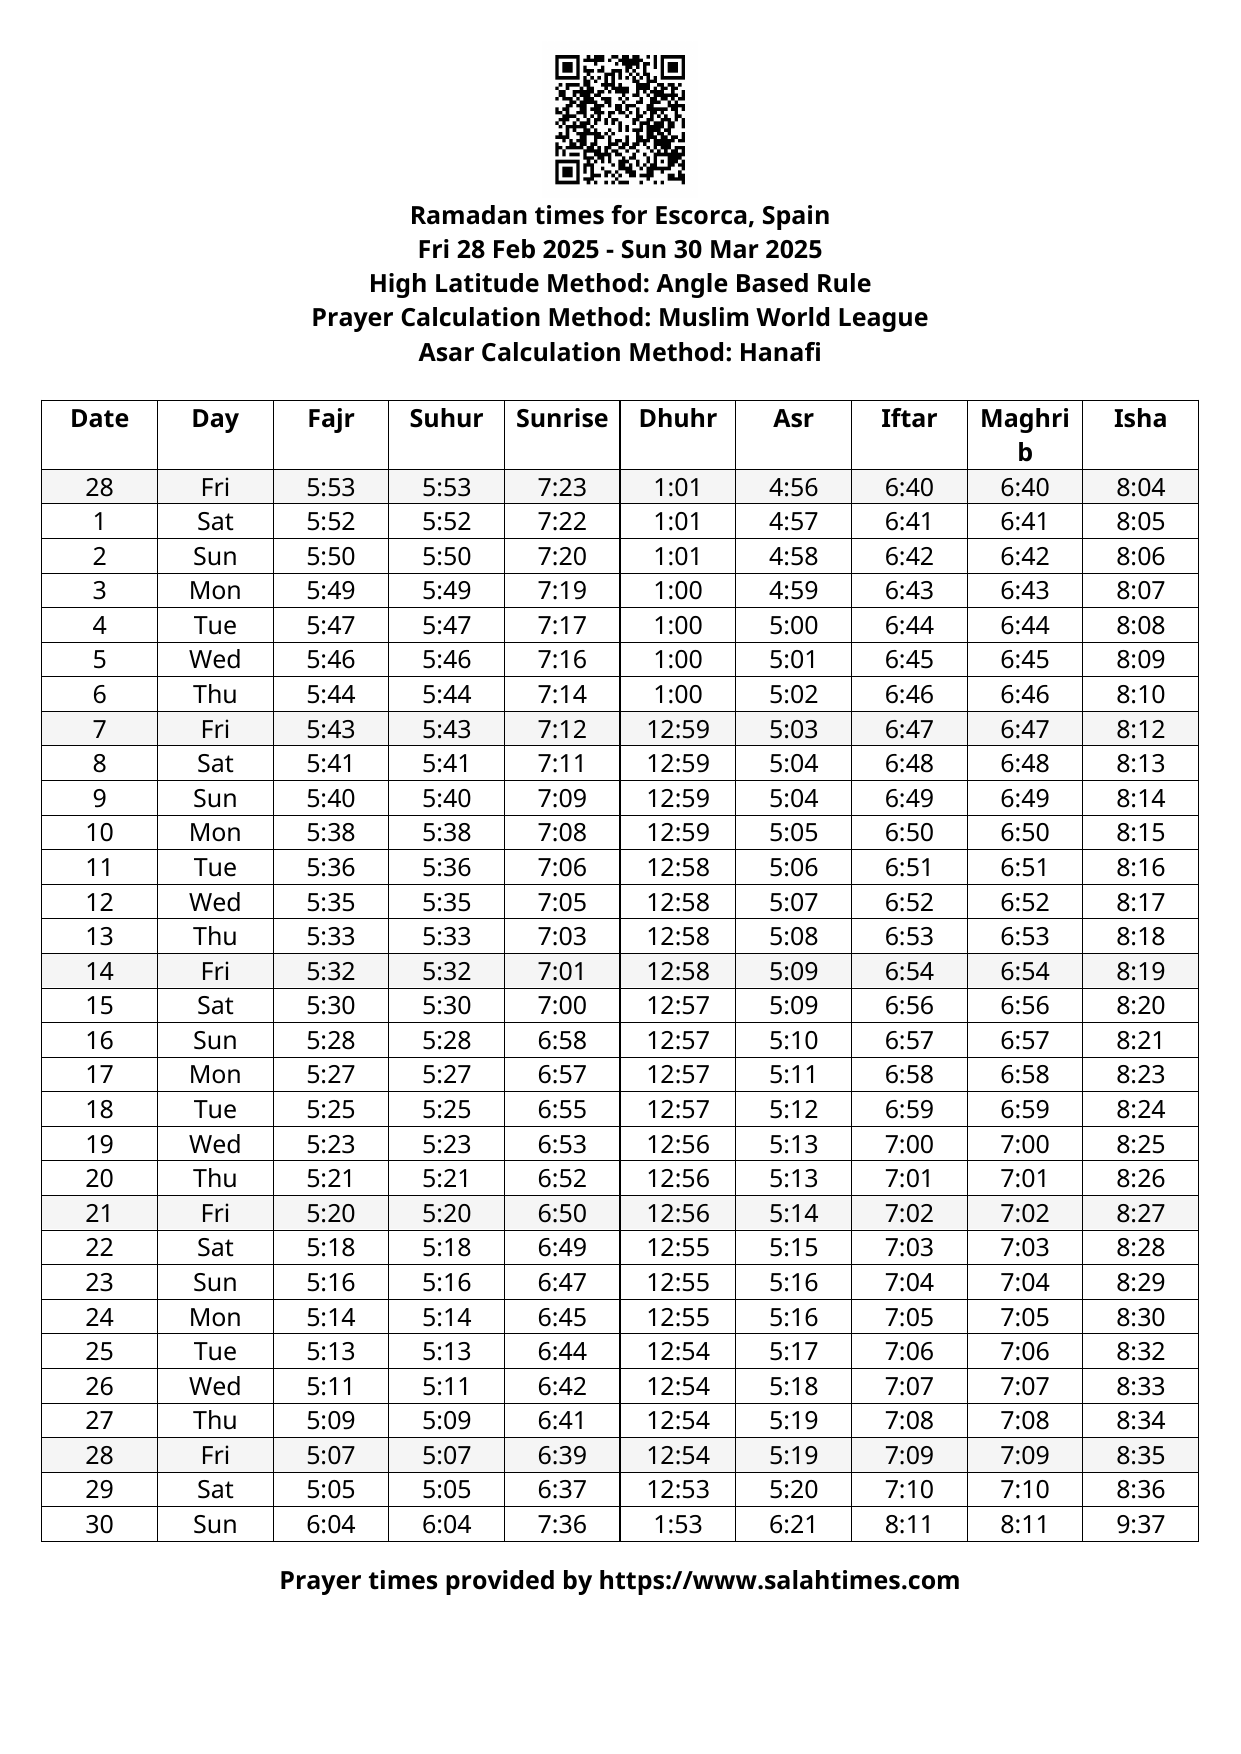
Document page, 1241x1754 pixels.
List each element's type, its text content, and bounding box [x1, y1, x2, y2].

picture [542, 41, 699, 198]
table_cell 6:56 [852, 989, 967, 1022]
table_cell 4:58 [736, 539, 851, 572]
table_cell 5:09 [274, 1404, 388, 1437]
table_cell 5:52 [389, 504, 504, 538]
table_cell 6:56 [968, 989, 1082, 1022]
table_cell 5:18 [389, 1231, 504, 1264]
table_cell Sun [158, 539, 273, 572]
table_cell 12:54 [621, 1334, 735, 1368]
table_cell 1:00 [621, 677, 735, 711]
table_cell 6:44 [968, 608, 1082, 642]
table_cell 7:01 [852, 1161, 967, 1195]
table_cell 6:48 [968, 746, 1082, 780]
table_cell 7:16 [505, 643, 619, 676]
table_cell 5:28 [274, 1023, 388, 1057]
table_cell 5:35 [389, 885, 504, 918]
table_cell 7:36 [505, 1507, 619, 1541]
table_cell Thu [158, 677, 273, 711]
table_cell Thu [158, 1161, 273, 1195]
table_cell 6:55 [505, 1092, 619, 1126]
table_cell 5:05 [389, 1473, 504, 1506]
table_cell 5:35 [274, 885, 388, 918]
table_cell 12:58 [621, 885, 735, 918]
table_cell 5:05 [736, 816, 851, 849]
table_cell 1:01 [621, 539, 735, 572]
table_cell 5:44 [389, 677, 504, 711]
table_cell 8:35 [1083, 1438, 1198, 1472]
table_cell 6:42 [852, 539, 967, 572]
table_cell 5:44 [274, 677, 388, 711]
table_cell 8:19 [1083, 954, 1198, 987]
table_cell 6:50 [968, 816, 1082, 849]
table_cell 7:09 [505, 781, 619, 814]
table_cell 6:47 [505, 1265, 619, 1299]
table_cell 12:53 [621, 1473, 735, 1506]
table_cell 12:57 [621, 1023, 735, 1057]
table_cell 5:14 [389, 1300, 504, 1333]
table_cell 7:04 [852, 1265, 967, 1299]
table_cell 8 [42, 746, 157, 780]
table_cell 5:38 [389, 816, 504, 849]
table_cell 7:09 [968, 1438, 1082, 1472]
table_cell 6 [42, 677, 157, 711]
table_cell 5:32 [389, 954, 504, 987]
table_cell 28 [42, 470, 157, 503]
table_cell 7:12 [505, 712, 619, 745]
table_cell 5:10 [736, 1023, 851, 1057]
table_cell 29 [42, 1473, 157, 1506]
table_cell 6:43 [968, 574, 1082, 607]
table_cell 9:37 [1083, 1507, 1198, 1541]
table_cell 5:13 [736, 1161, 851, 1195]
table_cell 12:54 [621, 1404, 735, 1437]
table_cell 5:30 [389, 989, 504, 1022]
table_cell 1:53 [621, 1507, 735, 1541]
table_cell 1:01 [621, 470, 735, 503]
table_cell Fri [158, 1438, 273, 1472]
table_cell 8:16 [1083, 850, 1198, 884]
table_cell 5:04 [736, 781, 851, 814]
table_cell 4:59 [736, 574, 851, 607]
table_cell 5:09 [389, 1404, 504, 1437]
table_cell 6:53 [852, 919, 967, 953]
table_header Maghrib [968, 401, 1082, 469]
table_cell 8:17 [1083, 885, 1198, 918]
table_cell 18 [42, 1092, 157, 1126]
table_cell 5:40 [389, 781, 504, 814]
text Fri 28 Feb 2025 - Sun 30 Mar 2025 [42, 232, 1198, 266]
table_cell 5:15 [736, 1231, 851, 1264]
table_cell 6:42 [505, 1369, 619, 1402]
table_cell 2 [42, 539, 157, 572]
table_cell 7:05 [852, 1300, 967, 1333]
table_cell 5:33 [274, 919, 388, 953]
table_cell 8:11 [968, 1507, 1082, 1541]
table_cell 6:42 [968, 539, 1082, 572]
table_cell 12:59 [621, 816, 735, 849]
table_cell 8:18 [1083, 919, 1198, 953]
table_cell 8:14 [1083, 781, 1198, 814]
table_cell 5:20 [389, 1196, 504, 1229]
table_cell 5:17 [736, 1334, 851, 1368]
table_cell Mon [158, 1058, 273, 1091]
table_cell 6:57 [852, 1023, 967, 1057]
table_cell 12:59 [621, 781, 735, 814]
table_cell 12 [42, 885, 157, 918]
table_cell 5:14 [274, 1300, 388, 1333]
table_cell Thu [158, 919, 273, 953]
table_cell 12:59 [621, 712, 735, 745]
table_header Asr [736, 401, 851, 469]
table_cell 6:50 [852, 816, 967, 849]
table_cell 7:06 [968, 1334, 1082, 1368]
table_cell 20 [42, 1161, 157, 1195]
table_cell 7:22 [505, 504, 619, 538]
table_cell Wed [158, 885, 273, 918]
table_cell 1:00 [621, 574, 735, 607]
table_cell 5:43 [274, 712, 388, 745]
table_cell 5:05 [274, 1473, 388, 1506]
table_cell 5:11 [736, 1058, 851, 1091]
table_cell 4:57 [736, 504, 851, 538]
table_cell 8:26 [1083, 1161, 1198, 1195]
table_cell 8:28 [1083, 1231, 1198, 1264]
table_cell 8:21 [1083, 1023, 1198, 1057]
table_cell 5:20 [736, 1473, 851, 1506]
table_cell 7:06 [505, 850, 619, 884]
table_cell 5:04 [736, 746, 851, 780]
table_cell 8:04 [1083, 470, 1198, 503]
table_cell 8:30 [1083, 1300, 1198, 1333]
table_cell Fri [158, 1196, 273, 1229]
table_cell 5:16 [389, 1265, 504, 1299]
table_cell 5:38 [274, 816, 388, 849]
table_cell 27 [42, 1404, 157, 1437]
table_cell 5:52 [274, 504, 388, 538]
table_cell Tue [158, 1334, 273, 1368]
table_cell 17 [42, 1058, 157, 1091]
table_cell 5:18 [274, 1231, 388, 1264]
table_cell 6:40 [968, 470, 1082, 503]
table_cell Tue [158, 850, 273, 884]
table_cell 7:10 [852, 1473, 967, 1506]
table_cell 6:54 [852, 954, 967, 987]
table_cell 7:14 [505, 677, 619, 711]
table_cell 6:44 [505, 1334, 619, 1368]
table_cell 8:29 [1083, 1265, 1198, 1299]
table_cell 5:41 [389, 746, 504, 780]
table_cell 8:13 [1083, 746, 1198, 780]
table_cell 7:23 [505, 470, 619, 503]
table_cell 6:58 [852, 1058, 967, 1091]
table_cell 5:09 [736, 954, 851, 987]
table_cell 5:00 [736, 608, 851, 642]
table_cell 5:41 [274, 746, 388, 780]
table_cell 14 [42, 954, 157, 987]
table_cell 23 [42, 1265, 157, 1299]
table_cell 5:47 [389, 608, 504, 642]
table_cell 6:58 [505, 1023, 619, 1057]
table_cell 5:46 [274, 643, 388, 676]
table_cell 8:24 [1083, 1092, 1198, 1126]
table_cell 7:00 [968, 1127, 1082, 1160]
table_cell 6:41 [852, 504, 967, 538]
table_cell 12:59 [621, 746, 735, 780]
table_cell 7:08 [968, 1404, 1082, 1437]
table_cell 19 [42, 1127, 157, 1160]
table_cell 1:01 [621, 504, 735, 538]
table_cell Sat [158, 504, 273, 538]
table_cell 6:04 [389, 1507, 504, 1541]
table_cell 7:06 [852, 1334, 967, 1368]
table_cell 6:47 [968, 712, 1082, 745]
table_cell 12:57 [621, 1058, 735, 1091]
table_cell Sun [158, 1265, 273, 1299]
table_cell 4:56 [736, 470, 851, 503]
table_cell Sat [158, 1231, 273, 1264]
table_cell 8:23 [1083, 1058, 1198, 1091]
table_cell 5:07 [736, 885, 851, 918]
table_header Isha [1083, 401, 1198, 469]
table_cell 5:20 [274, 1196, 388, 1229]
table_cell 5:40 [274, 781, 388, 814]
table_cell 5:53 [389, 470, 504, 503]
table_cell 5:02 [736, 677, 851, 711]
table_cell 6:57 [505, 1058, 619, 1091]
table_cell 8:11 [852, 1507, 967, 1541]
table_cell 5:06 [736, 850, 851, 884]
table_cell 5:25 [274, 1092, 388, 1126]
table_cell 7:05 [505, 885, 619, 918]
table_cell Thu [158, 1404, 273, 1437]
table_cell 6:37 [505, 1473, 619, 1506]
table_cell 7:11 [505, 746, 619, 780]
table_cell 12:54 [621, 1438, 735, 1472]
table_cell 7:07 [852, 1369, 967, 1402]
table_cell 5:33 [389, 919, 504, 953]
table_cell 6:45 [968, 643, 1082, 676]
text Prayer times provided by https://www.salahtimes.com [42, 1563, 1198, 1597]
table_cell 12:54 [621, 1369, 735, 1402]
table_cell 6:39 [505, 1438, 619, 1472]
table_cell 8:05 [1083, 504, 1198, 538]
table_cell Mon [158, 816, 273, 849]
table_cell 6:40 [852, 470, 967, 503]
table_cell 21 [42, 1196, 157, 1229]
table_cell 6:57 [968, 1023, 1082, 1057]
table_cell 12:55 [621, 1265, 735, 1299]
table_header Sunrise [505, 401, 619, 469]
table_cell 5:01 [736, 643, 851, 676]
table_cell 30 [42, 1507, 157, 1541]
table_header Iftar [852, 401, 967, 469]
table_cell 7:04 [968, 1265, 1082, 1299]
table_cell Sun [158, 1023, 273, 1057]
table_cell Sat [158, 746, 273, 780]
table_cell 12:56 [621, 1127, 735, 1160]
table_cell 6:53 [505, 1127, 619, 1160]
table_cell 5:14 [736, 1196, 851, 1229]
text High Latitude Method: Angle Based Rule [42, 266, 1198, 300]
text Prayer Calculation Method: Muslim World League [42, 300, 1198, 334]
table_cell 7:08 [505, 816, 619, 849]
table_cell 8:08 [1083, 608, 1198, 642]
table_cell 10 [42, 816, 157, 849]
table_cell 5:27 [274, 1058, 388, 1091]
table_cell 5:13 [736, 1127, 851, 1160]
table_cell Tue [158, 608, 273, 642]
table_cell 5:19 [736, 1404, 851, 1437]
table_cell 8:20 [1083, 989, 1198, 1022]
table_cell 5:21 [274, 1161, 388, 1195]
table_cell 6:45 [505, 1300, 619, 1333]
table_cell 8:25 [1083, 1127, 1198, 1160]
table_cell 5:07 [274, 1438, 388, 1472]
table_cell 5:11 [389, 1369, 504, 1402]
table_header Dhuhr [621, 401, 735, 469]
table_cell 5:23 [274, 1127, 388, 1160]
table_cell 6:48 [852, 746, 967, 780]
table_cell 7:08 [852, 1404, 967, 1437]
table_cell 1:00 [621, 608, 735, 642]
table_cell 5:13 [274, 1334, 388, 1368]
table_cell 5 [42, 643, 157, 676]
table_cell 6:47 [852, 712, 967, 745]
table_cell 6:52 [852, 885, 967, 918]
table_cell 12:55 [621, 1231, 735, 1264]
table_cell Tue [158, 1092, 273, 1126]
table_cell 6:46 [852, 677, 967, 711]
table_cell Sun [158, 1507, 273, 1541]
table_cell 7:00 [852, 1127, 967, 1160]
table_cell 7:05 [968, 1300, 1082, 1333]
table_cell 1:00 [621, 643, 735, 676]
table_cell 5:47 [274, 608, 388, 642]
table_cell 8:09 [1083, 643, 1198, 676]
table_cell 5:08 [736, 919, 851, 953]
table_cell 7:02 [968, 1196, 1082, 1229]
table_cell 5:27 [389, 1058, 504, 1091]
table_cell 6:52 [968, 885, 1082, 918]
table_cell 24 [42, 1300, 157, 1333]
table_cell 5:12 [736, 1092, 851, 1126]
table_cell 25 [42, 1334, 157, 1368]
table_cell 6:51 [968, 850, 1082, 884]
table_cell 5:09 [736, 989, 851, 1022]
table_cell Mon [158, 1300, 273, 1333]
table_cell Wed [158, 643, 273, 676]
table_cell Wed [158, 1369, 273, 1402]
table_cell 9 [42, 781, 157, 814]
table_cell 7:01 [505, 954, 619, 987]
table_cell 8:36 [1083, 1473, 1198, 1506]
table_cell 7:07 [968, 1369, 1082, 1402]
table_cell 6:43 [852, 574, 967, 607]
table_cell Fri [158, 470, 273, 503]
table_cell 7:03 [968, 1231, 1082, 1264]
table_cell 5:32 [274, 954, 388, 987]
table_cell 8:07 [1083, 574, 1198, 607]
table_cell 12:55 [621, 1300, 735, 1333]
table_cell 5:07 [389, 1438, 504, 1472]
table_cell 5:23 [389, 1127, 504, 1160]
table_cell 16 [42, 1023, 157, 1057]
table_cell 11 [42, 850, 157, 884]
table_cell 12:58 [621, 850, 735, 884]
table_header Day [158, 401, 273, 469]
table_cell 13 [42, 919, 157, 953]
table_cell 6:59 [852, 1092, 967, 1126]
table_cell 28 [42, 1438, 157, 1472]
table_cell 5:11 [274, 1369, 388, 1402]
table_cell 7:10 [968, 1473, 1082, 1506]
table_cell 6:49 [852, 781, 967, 814]
table_cell Sat [158, 989, 273, 1022]
table_cell Sat [158, 1473, 273, 1506]
table_cell 5:53 [274, 470, 388, 503]
table_cell 5:49 [274, 574, 388, 607]
table_cell 5:43 [389, 712, 504, 745]
table_cell 8:06 [1083, 539, 1198, 572]
table_cell 12:57 [621, 1092, 735, 1126]
table_cell 5:03 [736, 712, 851, 745]
table_cell 7:20 [505, 539, 619, 572]
table_cell 12:58 [621, 954, 735, 987]
table_cell 6:44 [852, 608, 967, 642]
table_cell 7:03 [505, 919, 619, 953]
table_cell 4 [42, 608, 157, 642]
table_cell 5:49 [389, 574, 504, 607]
table_cell 12:58 [621, 919, 735, 953]
table_cell 5:46 [389, 643, 504, 676]
table_header Suhur [389, 401, 504, 469]
table_cell 6:52 [505, 1161, 619, 1195]
table_cell 6:59 [968, 1092, 1082, 1126]
table_cell 26 [42, 1369, 157, 1402]
table_cell Sun [158, 781, 273, 814]
table_cell 5:36 [389, 850, 504, 884]
table_cell 8:34 [1083, 1404, 1198, 1437]
table_cell Mon [158, 574, 273, 607]
table_cell 7:00 [505, 989, 619, 1022]
table_cell 7:02 [852, 1196, 967, 1229]
table_cell 6:49 [505, 1231, 619, 1264]
table_cell 6:50 [505, 1196, 619, 1229]
table_cell 6:46 [968, 677, 1082, 711]
table_cell 22 [42, 1231, 157, 1264]
table_cell 6:04 [274, 1507, 388, 1541]
table_cell 5:16 [274, 1265, 388, 1299]
table_cell Fri [158, 954, 273, 987]
table_cell 5:25 [389, 1092, 504, 1126]
table_cell 6:53 [968, 919, 1082, 953]
table_cell 5:50 [274, 539, 388, 572]
table_cell 7:19 [505, 574, 619, 607]
table_cell 5:18 [736, 1369, 851, 1402]
table_cell 6:21 [736, 1507, 851, 1541]
table_header Date [42, 401, 157, 469]
table_cell 6:49 [968, 781, 1082, 814]
table_cell 6:41 [968, 504, 1082, 538]
text Asar Calculation Method: Hanafi [42, 334, 1198, 368]
table_cell 8:15 [1083, 816, 1198, 849]
table_cell 8:27 [1083, 1196, 1198, 1229]
table_cell 8:33 [1083, 1369, 1198, 1402]
table_cell 5:50 [389, 539, 504, 572]
table_cell 7:01 [968, 1161, 1082, 1195]
table_cell 6:41 [505, 1404, 619, 1437]
table_header Fajr [274, 401, 388, 469]
table_cell 7:09 [852, 1438, 967, 1472]
table_cell 6:54 [968, 954, 1082, 987]
table_cell 6:45 [852, 643, 967, 676]
table_cell 12:56 [621, 1196, 735, 1229]
table_cell 1 [42, 504, 157, 538]
table_cell 8:12 [1083, 712, 1198, 745]
table_cell 15 [42, 989, 157, 1022]
table_cell 8:10 [1083, 677, 1198, 711]
table_cell 5:16 [736, 1300, 851, 1333]
table_cell 12:57 [621, 989, 735, 1022]
table_cell Fri [158, 712, 273, 745]
table_cell 8:32 [1083, 1334, 1198, 1368]
table_cell 6:58 [968, 1058, 1082, 1091]
table_cell 5:13 [389, 1334, 504, 1368]
table_cell 7:17 [505, 608, 619, 642]
text Ramadan times for Escorca, Spain [42, 198, 1198, 232]
table_cell 6:51 [852, 850, 967, 884]
table_cell Wed [158, 1127, 273, 1160]
table_cell 5:36 [274, 850, 388, 884]
table_cell 5:16 [736, 1265, 851, 1299]
table_cell 5:21 [389, 1161, 504, 1195]
table_cell 5:19 [736, 1438, 851, 1472]
table_cell 3 [42, 574, 157, 607]
table_cell 12:56 [621, 1161, 735, 1195]
table_cell 7 [42, 712, 157, 745]
table_cell 5:30 [274, 989, 388, 1022]
table_cell 5:28 [389, 1023, 504, 1057]
table_cell 7:03 [852, 1231, 967, 1264]
